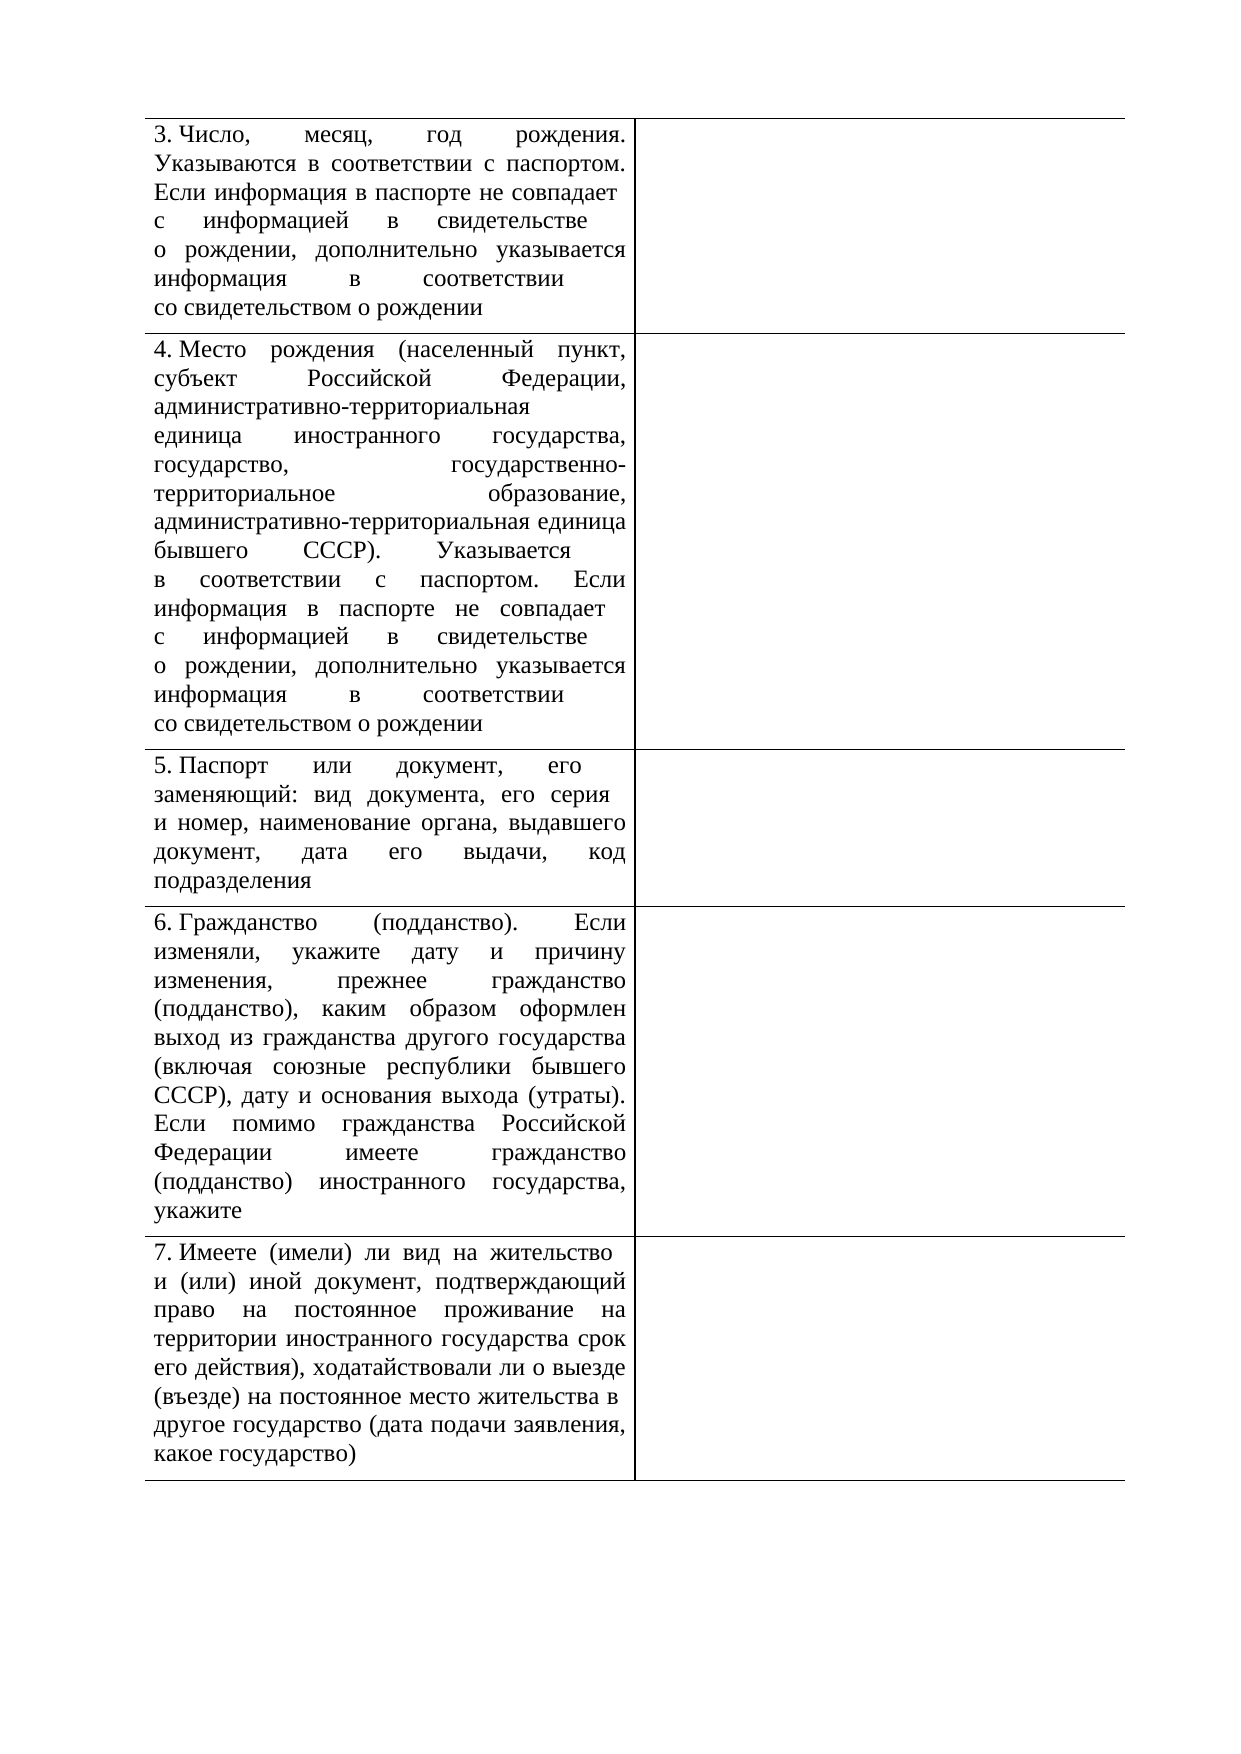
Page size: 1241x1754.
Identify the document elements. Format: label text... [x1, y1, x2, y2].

table_cell [636, 907, 1125, 1236]
table_cell 7. Имеете (имели) ли вид на жительство и (или) иной документ, подтверждающий право на постоянное проживание на территории иностранного государства срок его действия), ходатайствовали ли о выезде (въезде) на постоянное место жительства в другое государство (дата подачи заявления, какое государство) [145, 1237, 634, 1479]
table_cell 4. Место рождения (населенный пункт, субъект Российской Федерации, административно-территориальная единица иностранного государства, государство, государственно-территориальное образование, административно-территориальная единица бывшего СССР). Указывается в соответствии с паспортом. Если информация в паспорте не совпадает с информацией в свидетельстве о рождении, дополнительно указывается информация в соответствии со свидетельством о рождении [145, 334, 634, 749]
table_cell [636, 119, 1125, 333]
table_cell [636, 1237, 1125, 1479]
table_cell [636, 750, 1125, 906]
table_cell 3. Число, месяц, год рождения. Указываются в соответствии с паспортом. Если информация в паспорте не совпадает с информацией в свидетельстве о рождении, дополнительно указывается информация в соответствии со свидетельством о рождении [145, 119, 634, 333]
table_cell 5. Паспорт или документ, его заменяющий: вид документа, его серия и номер, наименование органа, выдавшего документ, дата его выдачи, код подразделения [145, 750, 634, 906]
table_cell 6. Гражданство (подданство). Если изменяли, укажите дату и причину изменения, прежнее гражданство (подданство), каким образом оформлен выход из гражданства другого государства (включая союзные республики бывшего СССР), дату и основания выхода (утраты). Если помимо гражданства Российской Федерации имеете гражданство (подданство) иностранного государства, укажите [145, 907, 634, 1236]
table_cell [636, 334, 1125, 749]
